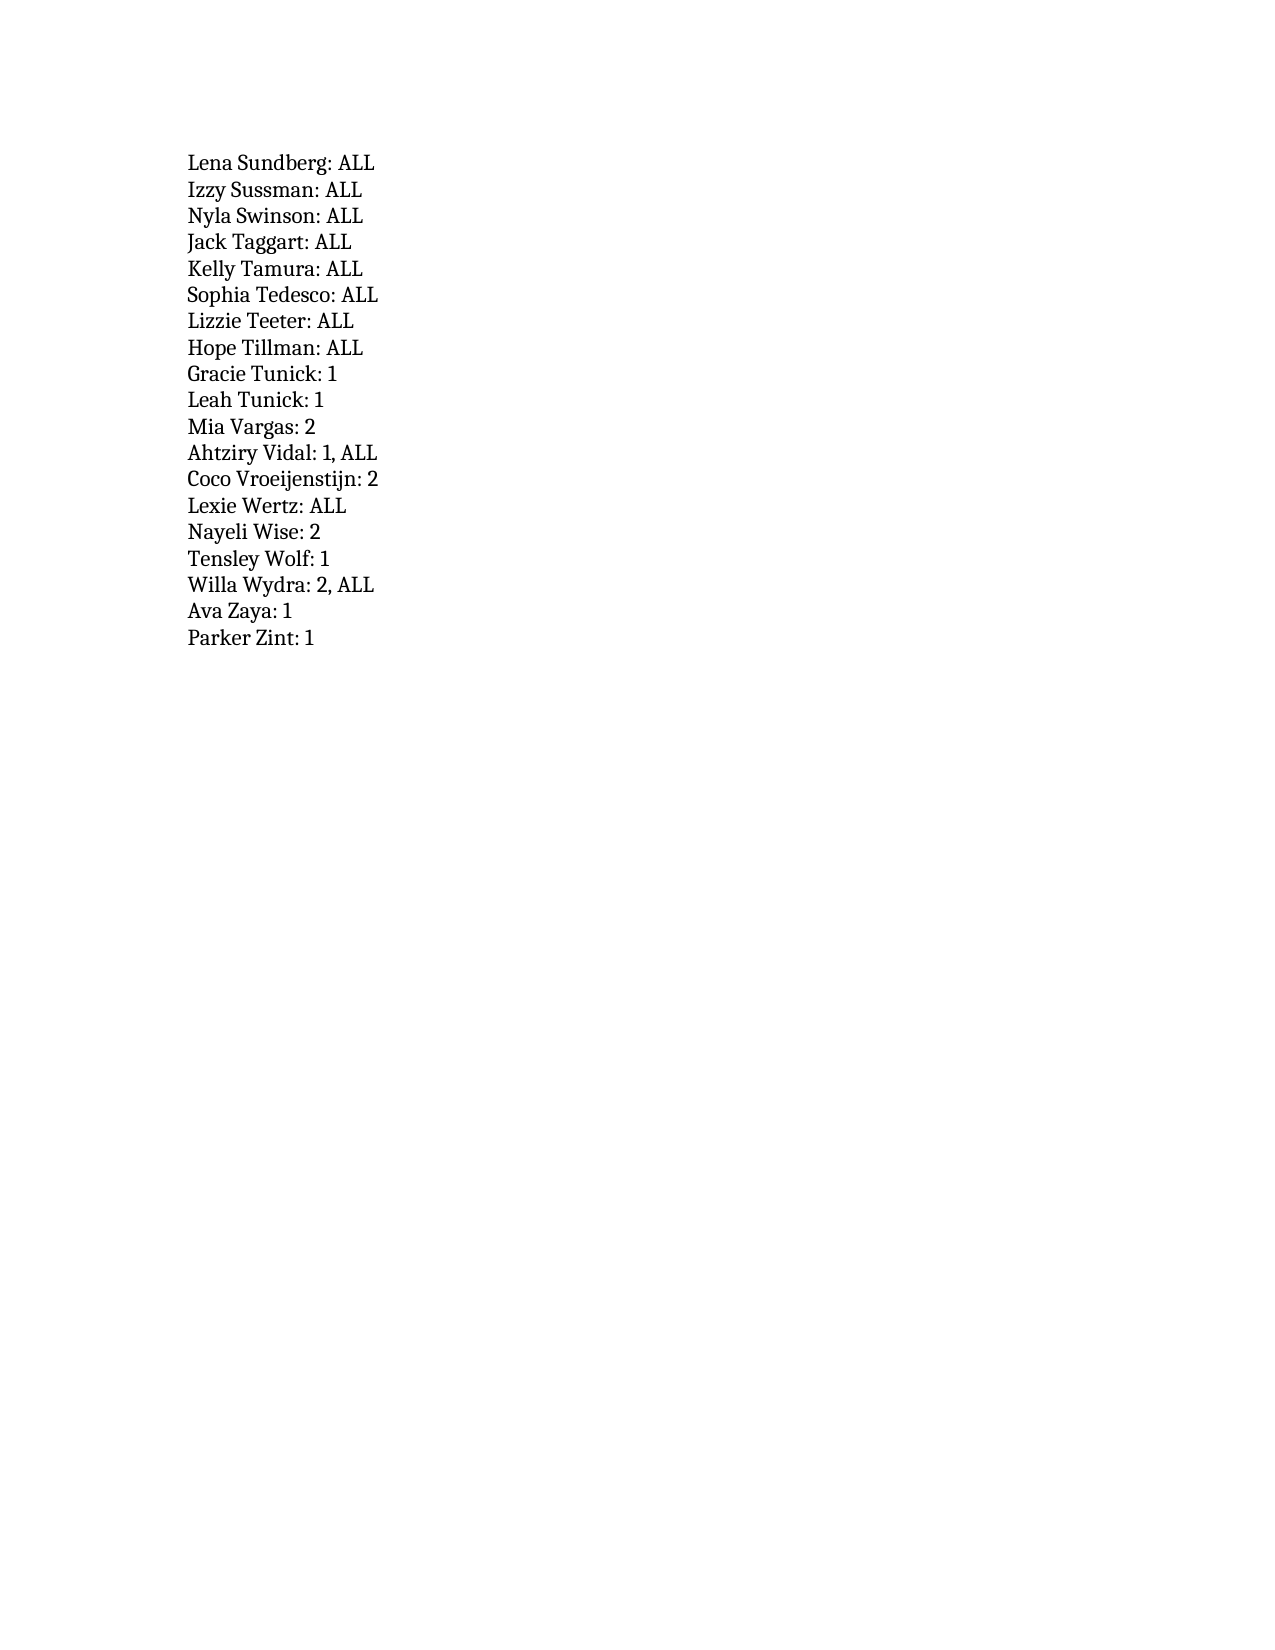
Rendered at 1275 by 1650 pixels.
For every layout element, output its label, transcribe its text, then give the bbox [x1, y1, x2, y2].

text Tensley Wolf: 1 [187, 545, 1087, 572]
text Sophia Tedesco: ALL [187, 282, 1087, 308]
text Izzy Sussman: ALL [187, 176, 1087, 203]
text Jack Taggart: ALL [187, 229, 1087, 255]
text Leah Tunick: 1 [187, 387, 1087, 413]
text Lena Sundberg: ALL [187, 150, 1087, 176]
text Coco Vroeijenstijn: 2 [187, 466, 1087, 493]
text Lexie Wertz: ALL [187, 493, 1087, 519]
text Ahtziry Vidal: 1, ALL [187, 440, 1087, 466]
text Nayeli Wise: 2 [187, 519, 1087, 545]
text Willa Wydra: 2, ALL [187, 572, 1087, 598]
text Mia Vargas: 2 [187, 413, 1087, 440]
text Parker Zint: 1 [187, 624, 1087, 651]
text Hope Tillman: ALL [187, 334, 1087, 361]
text Nyla Swinson: ALL [187, 203, 1087, 229]
text Lizzie Teeter: ALL [187, 308, 1087, 334]
text Gracie Tunick: 1 [187, 361, 1087, 387]
text Kelly Tamura: ALL [187, 255, 1087, 282]
text Ava Zaya: 1 [187, 598, 1087, 624]
